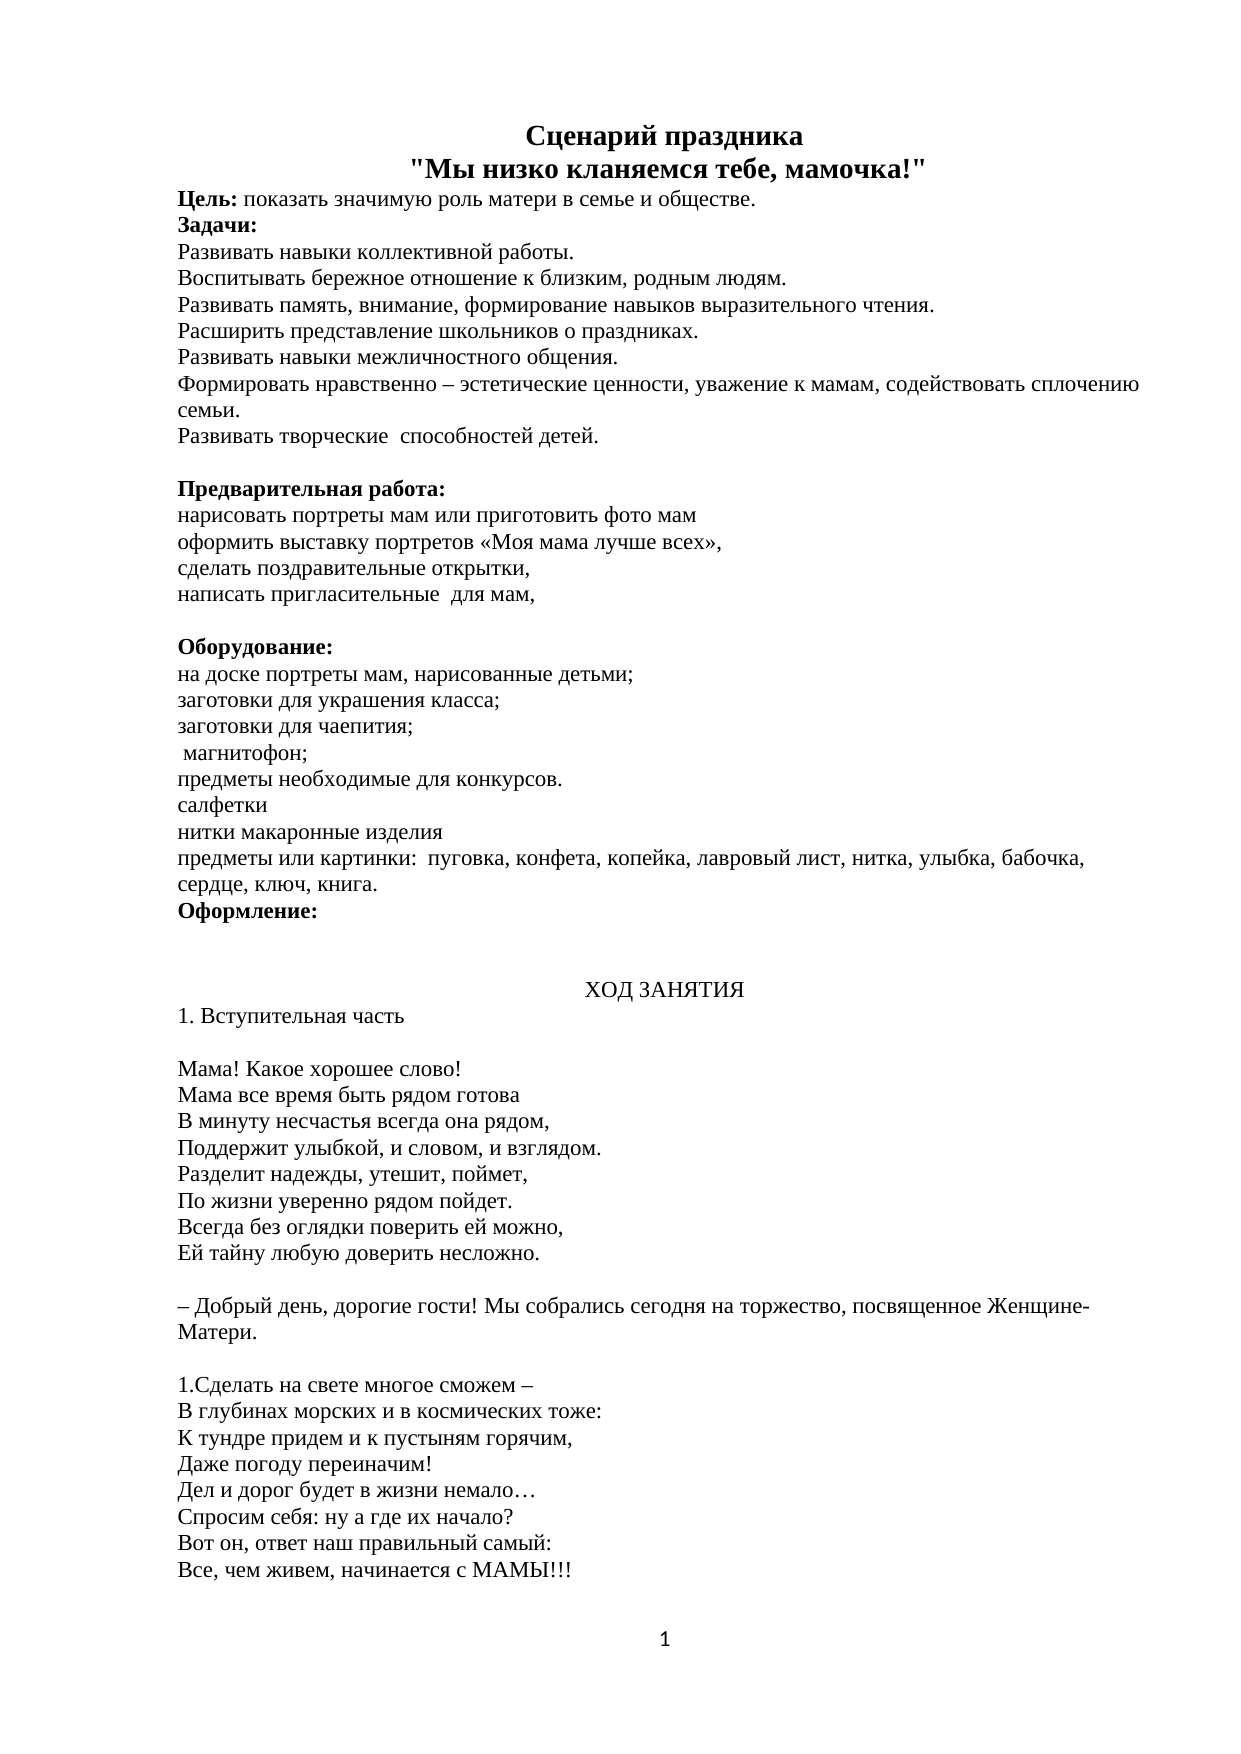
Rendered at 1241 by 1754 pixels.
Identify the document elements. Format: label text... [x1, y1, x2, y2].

text Предварительная работа: [177, 475, 1152, 501]
text Вот он, ответ наш правильный самый: [177, 1529, 1152, 1556]
text Развивать творческие способностей детей. [177, 422, 1152, 449]
text предметы необходимые для конкурсов. [177, 765, 1152, 791]
text ХОД ЗАНЯТИЯ [177, 976, 1152, 1002]
text Даже погоду переиначим! [177, 1450, 1152, 1477]
text магнитофон; [177, 739, 1152, 765]
text Ей тайну любую доверить несложно. [177, 1239, 1152, 1266]
text заготовки для чаепития; [177, 712, 1152, 739]
text Разделит надежды, утешит, поймет, [177, 1160, 1152, 1187]
text В минуту несчастья всегда она рядом, [177, 1108, 1152, 1134]
text салфетки [177, 791, 1152, 818]
text Всегда без оглядки поверить ей можно, [177, 1213, 1152, 1239]
text нарисовать портреты мам или приготовить фото мам [177, 501, 1152, 528]
text заготовки для украшения класса; [177, 686, 1152, 712]
text По жизни уверенно рядом пойдет. [177, 1187, 1152, 1213]
text 1. Вступительная часть [177, 1002, 1152, 1028]
text Формировать нравственно – эстетические ценности, уважение к мамам, содействовать сплочению семьи. [177, 370, 1152, 422]
text Расширить представление школьников о праздниках. [177, 317, 1152, 343]
text В глубинах морских и в космических тоже: [177, 1397, 1152, 1424]
text нитки макаронные изделия [177, 818, 1152, 844]
text сделать поздравительные открытки, [177, 554, 1152, 581]
text Сценарий праздника [177, 118, 1152, 152]
text К тундре придем и к пустыням горячим, [177, 1424, 1152, 1450]
text Развивать навыки коллективной работы. [177, 238, 1152, 264]
text Дел и дорог будет в жизни немало… [177, 1477, 1152, 1503]
text Развивать навыки межличностного общения. [177, 343, 1152, 370]
text Поддержит улыбкой, и словом, и взглядом. [177, 1134, 1152, 1160]
text Оформление: [177, 897, 1152, 923]
text Оборудование: [177, 633, 1152, 659]
text "Мы низко кланяемся тебе, мамочка!" [177, 152, 1152, 185]
text – Добрый день, дорогие гости! Мы собрались сегодня на торжество, посвященное Женщине-Матери. [177, 1292, 1152, 1345]
text Мама все время быть рядом готова [177, 1081, 1152, 1108]
text предметы или картинки: пуговка, конфета, копейка, лавровый лист, нитка, улыбка, бабочка, сердце, ключ, книга. [177, 844, 1152, 897]
text на доске портреты мам, нарисованные детьми; [177, 659, 1152, 686]
text Воспитывать бережное отношение к близким, родным людям. [177, 264, 1152, 291]
text оформить выставку портретов «Моя мама лучше всех», [177, 528, 1152, 554]
text написать пригласительные для мам, [177, 581, 1152, 607]
text Задачи: [177, 212, 1152, 238]
text Спросим себя: ну а где их начало? [177, 1503, 1152, 1529]
text Все, чем живем, начинается с МАМЫ!!! [177, 1556, 1152, 1582]
text Мама! Какое хорошее слово! [177, 1055, 1152, 1081]
text 1.Сделать на свете многое сможем – [177, 1371, 1152, 1397]
text Развивать память, внимание, формирование навыков выразительного чтения. [177, 291, 1152, 317]
text Цель: показать значимую роль матери в семье и обществе. [177, 185, 1152, 212]
